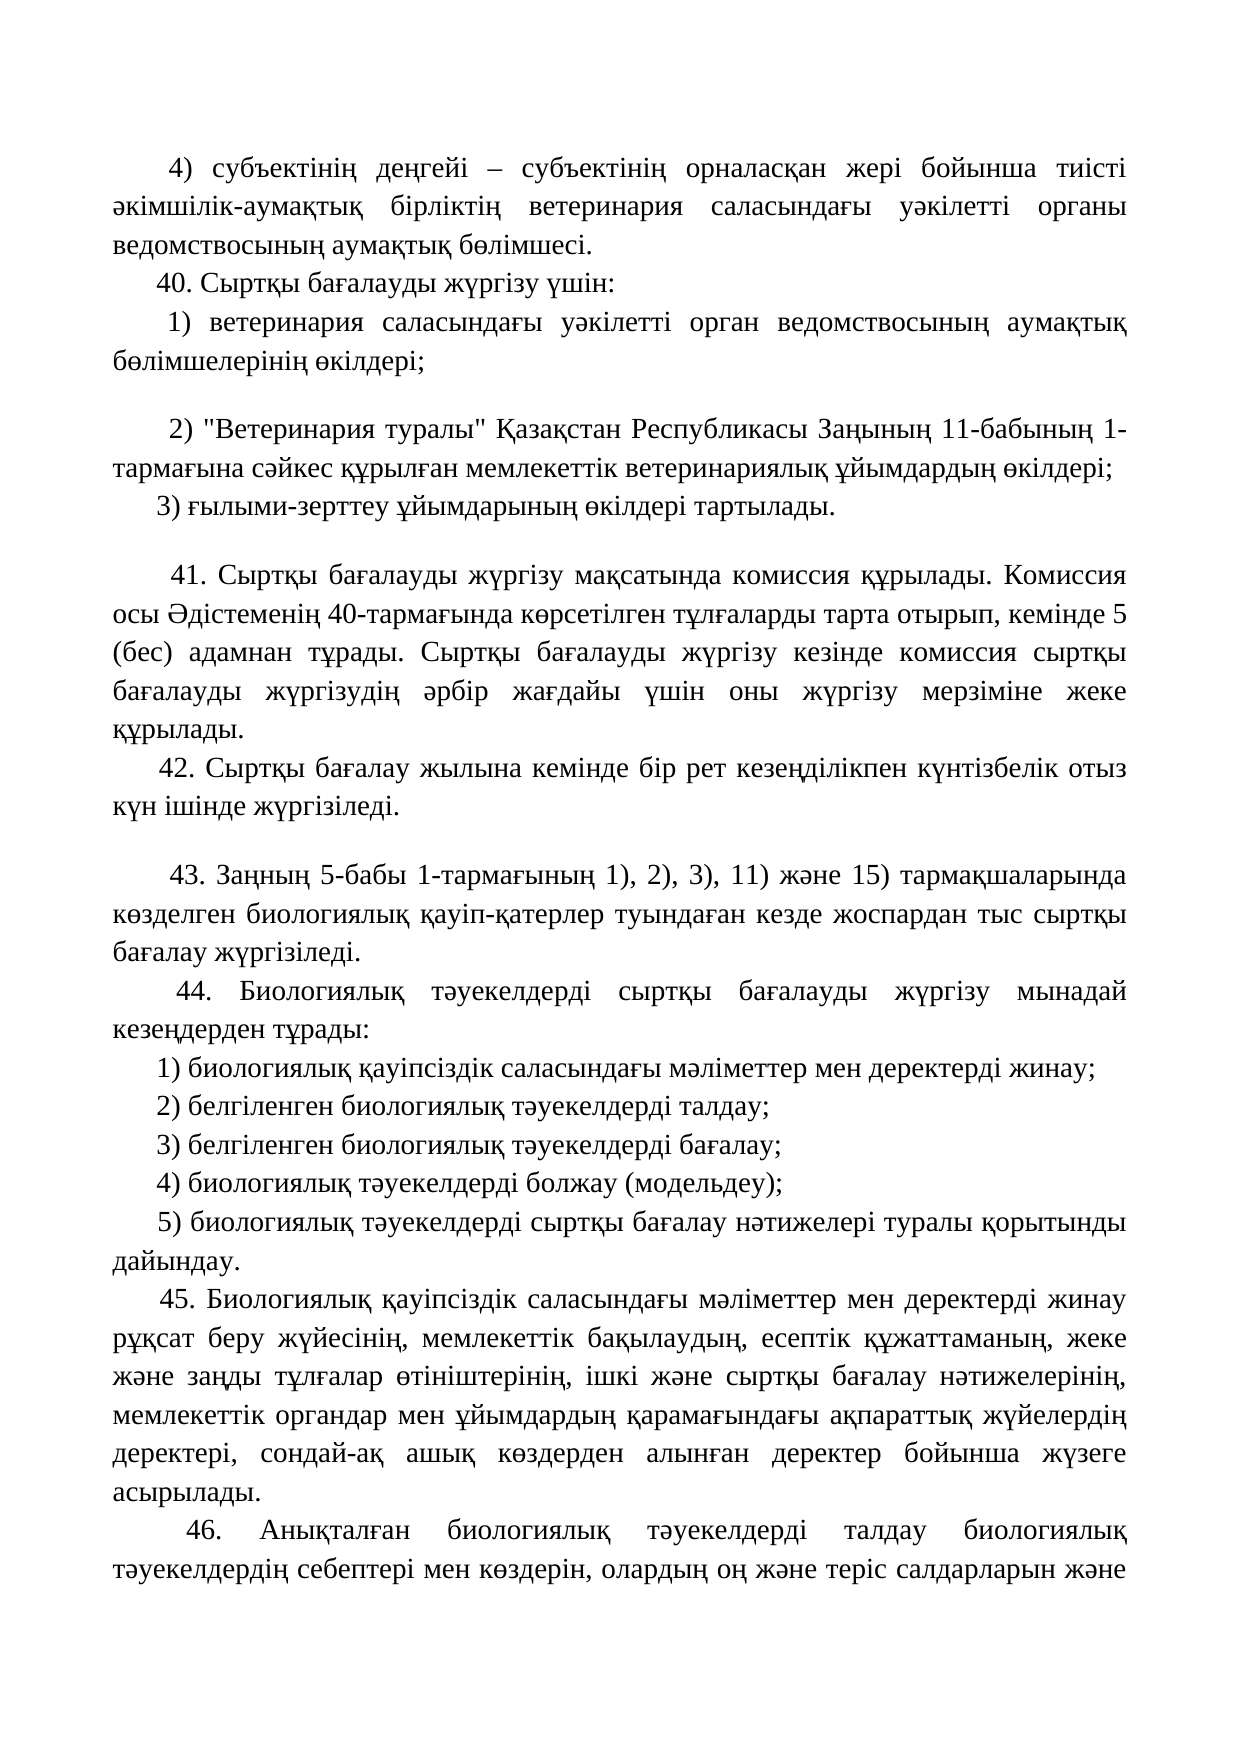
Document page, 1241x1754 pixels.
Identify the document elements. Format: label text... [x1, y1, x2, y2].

text 4) субъектінің деңгейі – субъектінің орналасқан жері бойынша тиісті әкімшілік-аумақтық бірліктің ветеринария саласындағы уәкілетті органы ведомствосының аумақтық бөлімшесі. [112, 150, 1128, 261]
text 44. Биологиялық тәуекелдерді сыртқы бағалауды жүргізу мынадай кезеңдерден тұрады: [112, 973, 1128, 1045]
text 4) биологиялық тәуекелдерді болжау (модельдеу); [112, 1166, 1128, 1199]
text 45. Биологиялық қауіпсіздік саласындағы мәліметтер мен деректерді жинау рұқсат беру жүйесінің, мемлекеттік бақылаудың, есептік құжаттаманың, жеке және заңды тұлғалар өтініштерінің, ішкі және сыртқы бағалау нәтижелерінің, мемлекеттік органдар мен ұйымдардың қарамағындағы ақпараттық жүйелердің деректері, сондай-ақ ашық көздерден алынған деректер бойынша жүзеге асырылады. [112, 1281, 1128, 1507]
text 2) "Ветеринария туралы" Қазақстан Республикасы Заңының 11-бабының 1-тармағына сәйкес құрылған мемлекеттік ветеринариялық ұйымдардың өкілдері; [112, 411, 1128, 483]
text 40. Сыртқы бағалауды жүргізу үшін: [112, 266, 1128, 299]
text 5) биологиялық тәуекелдерді сыртқы бағалау нәтижелері туралы қорытынды дайындау. [112, 1204, 1128, 1276]
text 2) белгіленген биологиялық тәуекелдерді талдау; [112, 1088, 1128, 1122]
text 1) ветеринария саласындағы уәкілетті орган ведомствосының аумақтық бөлімшелерінің өкілдері; [112, 304, 1128, 376]
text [112, 1512, 1128, 1584]
text 42. Сыртқы бағалау жылына кемінде бір рет кезеңділікпен күнтізбелік отыз күн ішінде жүргізіледі. [112, 750, 1128, 822]
text 43. Заңның 5-бабы 1-тармағының 1), 2), 3), 11) және 15) тармақшаларында көзделген биологиялық қауіп-қатерлер туындаған кезде жоспардан тыс сыртқы бағалау жүргізіледі. [112, 857, 1128, 968]
text 1) биологиялық қауіпсіздік саласындағы мәліметтер мен деректерді жинау; [112, 1050, 1128, 1083]
text 3) белгіленген биологиялық тәуекелдерді бағалау; [112, 1127, 1128, 1161]
text 3) ғылыми-зерттеу ұйымдарының өкілдері тартылады. [112, 488, 1128, 522]
text 41. Сыртқы бағалауды жүргізу мақсатында комиссия құрылады. Комиссия осы Әдістеменің 40-тармағында көрсетілген тұлғаларды тарта отырып, кемінде 5 (бес) адамнан тұрады. Сыртқы бағалауды жүргізу кезінде комиссия сыртқы бағалауды жүргізудің әрбір жағдайы үшін оны жүргізу мерзіміне жеке құрылады. [112, 557, 1128, 745]
